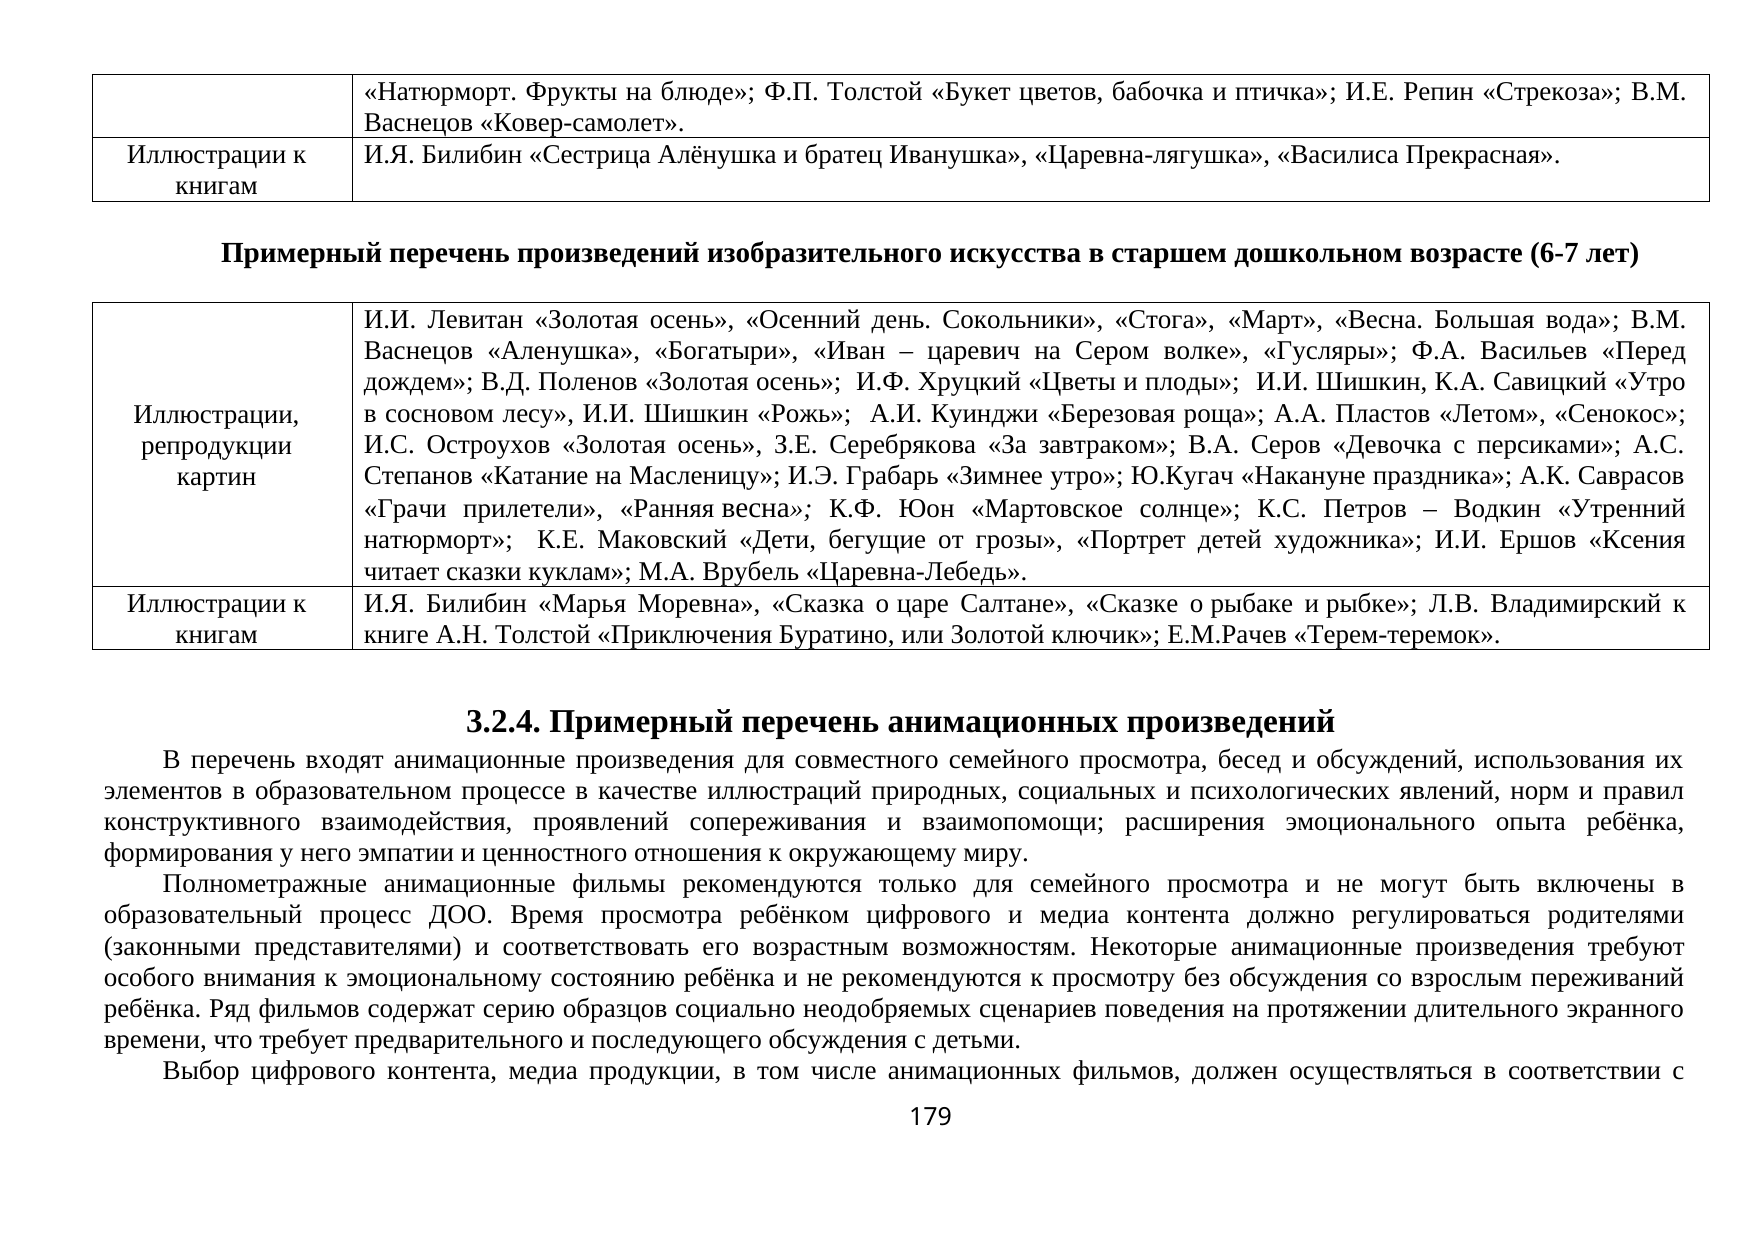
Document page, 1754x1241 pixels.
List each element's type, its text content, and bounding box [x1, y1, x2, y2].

text Полнометражные анимационные фильмы рекомендуются только для семейного просмотра и не могут быть включены в образовательный процесс ДОО. Время просмотра ребёнком цифрового и медиа контента должно регулироваться родителями (законными представителями) и соответствовать его возрастным возможностям. Некоторые анимационные произведения требуют особого внимания к эмоциональному состоянию ребёнка и не рекомендуются к просмотру без обсуждения со взрослым переживаний ребёнка. Ряд фильмов содержат серию образцов социально неодобряемых сценариев поведения на протяжении длительного экранного времени, что требует предварительного и последующего обсуждения с детьми. [103, 867, 1686, 1054]
text В перечень входят анимационные произведения для совместного семейного просмотра, бесед и обсуждений, использования их элементов в образовательном процессе в качестве иллюстраций природных, социальных и психологических явлений, норм и правил конструктивного взаимодействия, проявлений сопереживания и взаимопомощи; расширения эмоционального опыта ребёнка, формирования у него эмпатии и ценностного отношения к окружающему миру. [103, 743, 1686, 867]
table_cell Иллюстрации к книгам [93, 587, 352, 649]
table_cell И.Я. Билибин «Сестрица Алёнушка и братец Иванушка», «Царевна-лягушка», «Василиса Прекрасная». [353, 138, 1709, 201]
table_cell И.Я. Билибин «Марья Моревна», «Сказка о царе Салтане», «Сказке о рыбаке и рыбке»; Л.В. Владимирский к книге А.Н. Толстой «Приключения Буратино, или Золотой ключик»; Е.М.Рачев «Терем-теремок». [353, 587, 1709, 649]
table_header И.И. Левитан «Золотая осень», «Осенний день. Сокольники», «Стога», «Март», «Весна. Большая вода»; В.М. Васнецов «Аленушка», «Богатыри», «Иван – царевич на Сером волке», «Гусляры»; Ф.А. Васильев «Перед дождем»; В.Д. Поленов «Золотая осень»; И.Ф. Хруцкий «Цветы и плоды»; И.И. Шишкин, К.А. Савицкий «Утро в сосновом лесу», И.И. Шишкин «Рожь»; А.И. Куинджи «Березовая роща»; А.А. Пластов «Летом», «Сенокос»; И.С. Остроухов «Золотая осень», З.Е. Серебрякова «За завтраком»; В.А. Серов «Девочка с персиками»; А.С. Степанов «Катание на Масленицу»; И.Э. Грабарь «Зимнее утро»; Ю.Кугач «Накануне праздника»; А.К. Саврасов «Грачи прилетели», «Ранняя весна»; К.Ф. Юон «Мартовское солнце»; К.С. Петров – Водкин «Утренний натюрморт»; К.Е. Маковский «Дети, бегущие от грозы», «Портрет детей художника»; И.И. Ершов «Ксения читает сказки куклам»; М.А. Врубель «Царевна-Лебедь». [353, 303, 1709, 586]
text Примерный перечень произведений изобразительного искусства в старшем дошкольном возрасте (6-7 лет) [103, 235, 1698, 269]
table_header Иллюстрации, репродукции картин [93, 303, 352, 586]
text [103, 1054, 1686, 1085]
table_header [93, 75, 352, 137]
table_cell Иллюстрации к книгам [93, 138, 352, 201]
text 3.2.4. Примерный перечень анимационных произведений [103, 701, 1698, 740]
